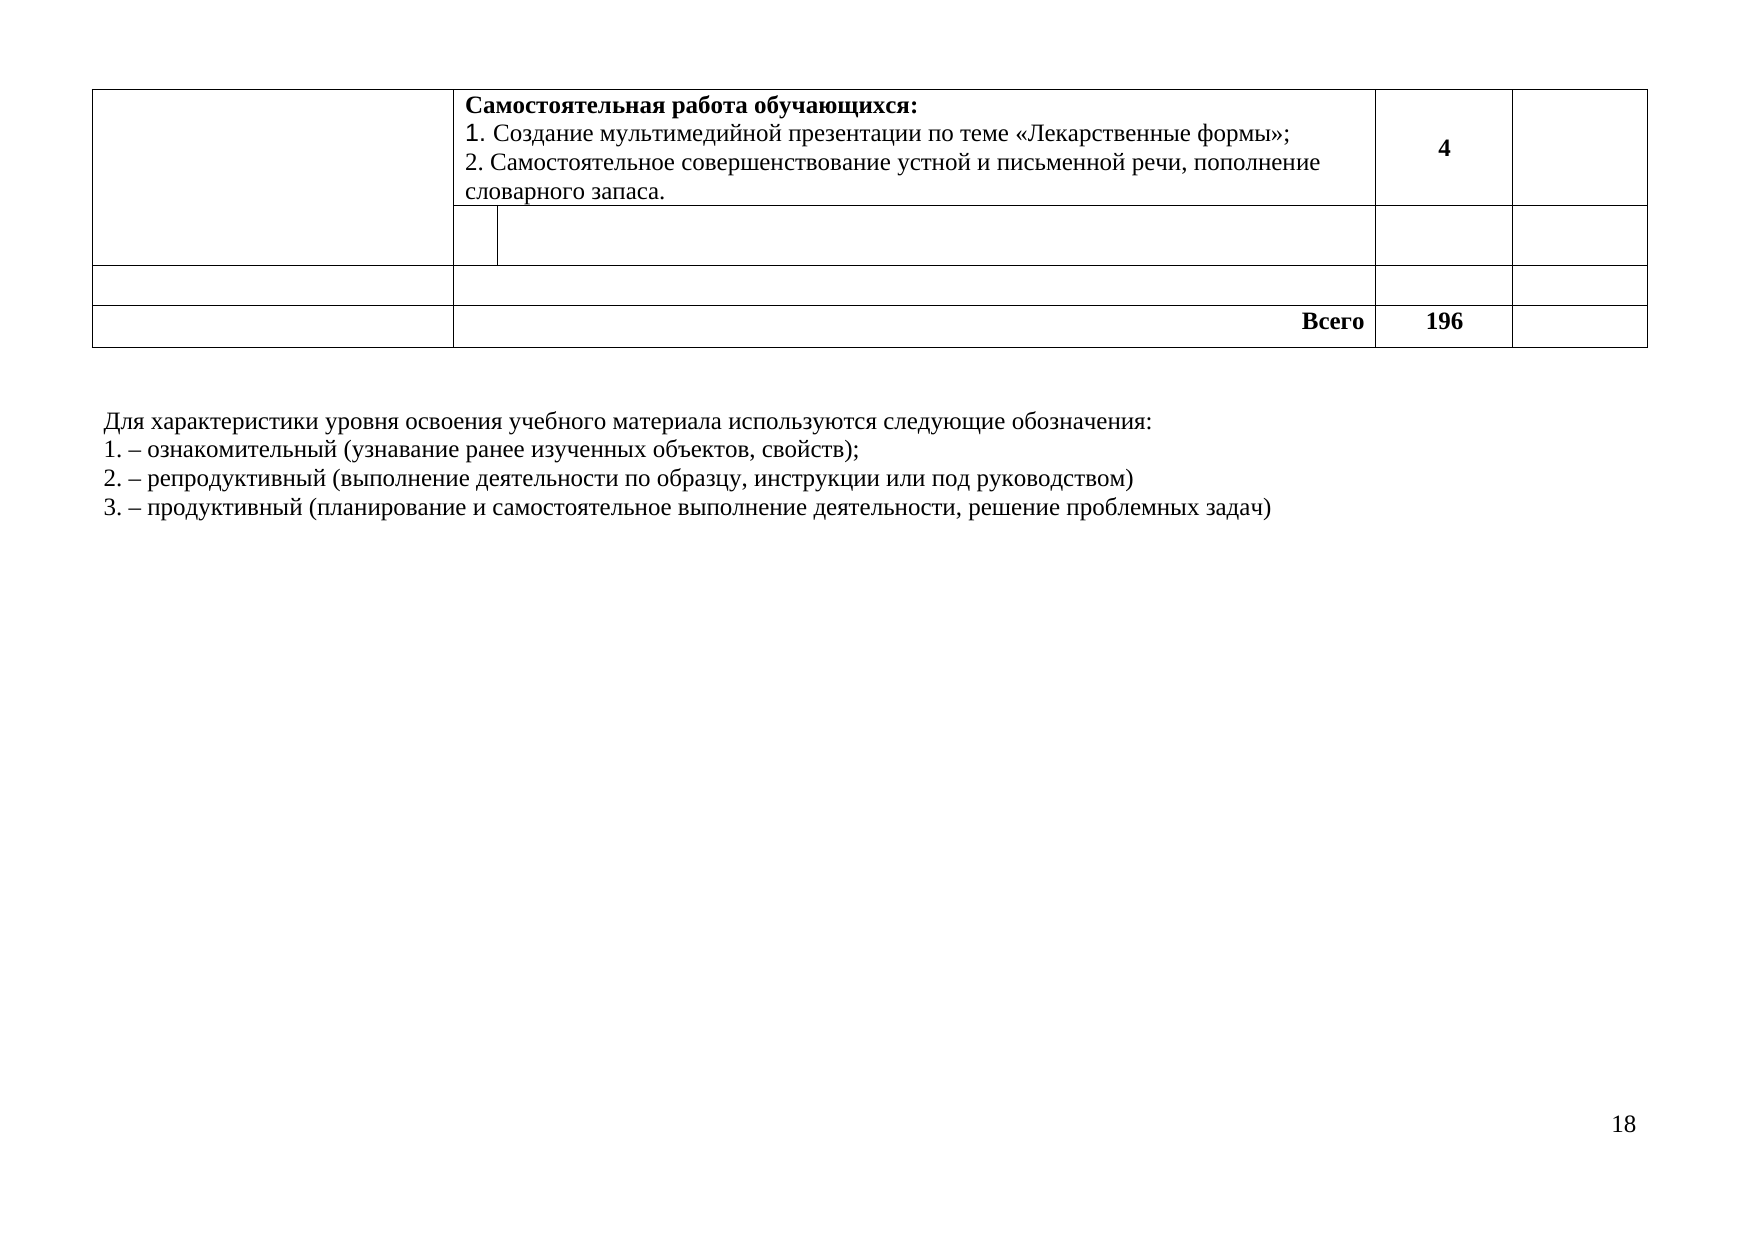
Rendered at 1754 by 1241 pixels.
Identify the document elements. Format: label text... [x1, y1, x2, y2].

table_cell [1513, 266, 1647, 305]
text Для характеристики уровня освоения учебного материала используются следующие обозначения: [103, 406, 1636, 434]
table_cell [454, 266, 1375, 305]
table_cell 196 [1376, 306, 1512, 347]
table_cell Самостоятельная работа обучающихся: 1. Создание мультимедийной презентации по теме «Лекарственные формы»; 2. Самостоятельное совершенствование устной и письменной речи, пополнение словарного запаса. [454, 90, 1375, 205]
table_cell [1513, 306, 1647, 347]
table_cell 4 [1376, 90, 1512, 205]
table_cell Всего [454, 306, 1375, 347]
table_cell [1513, 206, 1647, 265]
table_cell [1513, 90, 1647, 205]
table_cell [454, 206, 497, 265]
text 1. – ознакомительный (узнавание ранее изученных объектов, свойств); [103, 434, 1636, 463]
text 2. – репродуктивный (выполнение деятельности по образцу, инструкции или под руководством) [103, 463, 1636, 492]
table_cell [1376, 266, 1512, 305]
table_cell [93, 306, 453, 347]
table_cell [93, 90, 453, 265]
table_cell [1376, 206, 1512, 265]
table_cell [93, 266, 453, 305]
text 3. – продуктивный (планирование и самостоятельное выполнение деятельности, решение проблемных задач) [103, 492, 1636, 521]
table_cell [498, 206, 1375, 265]
